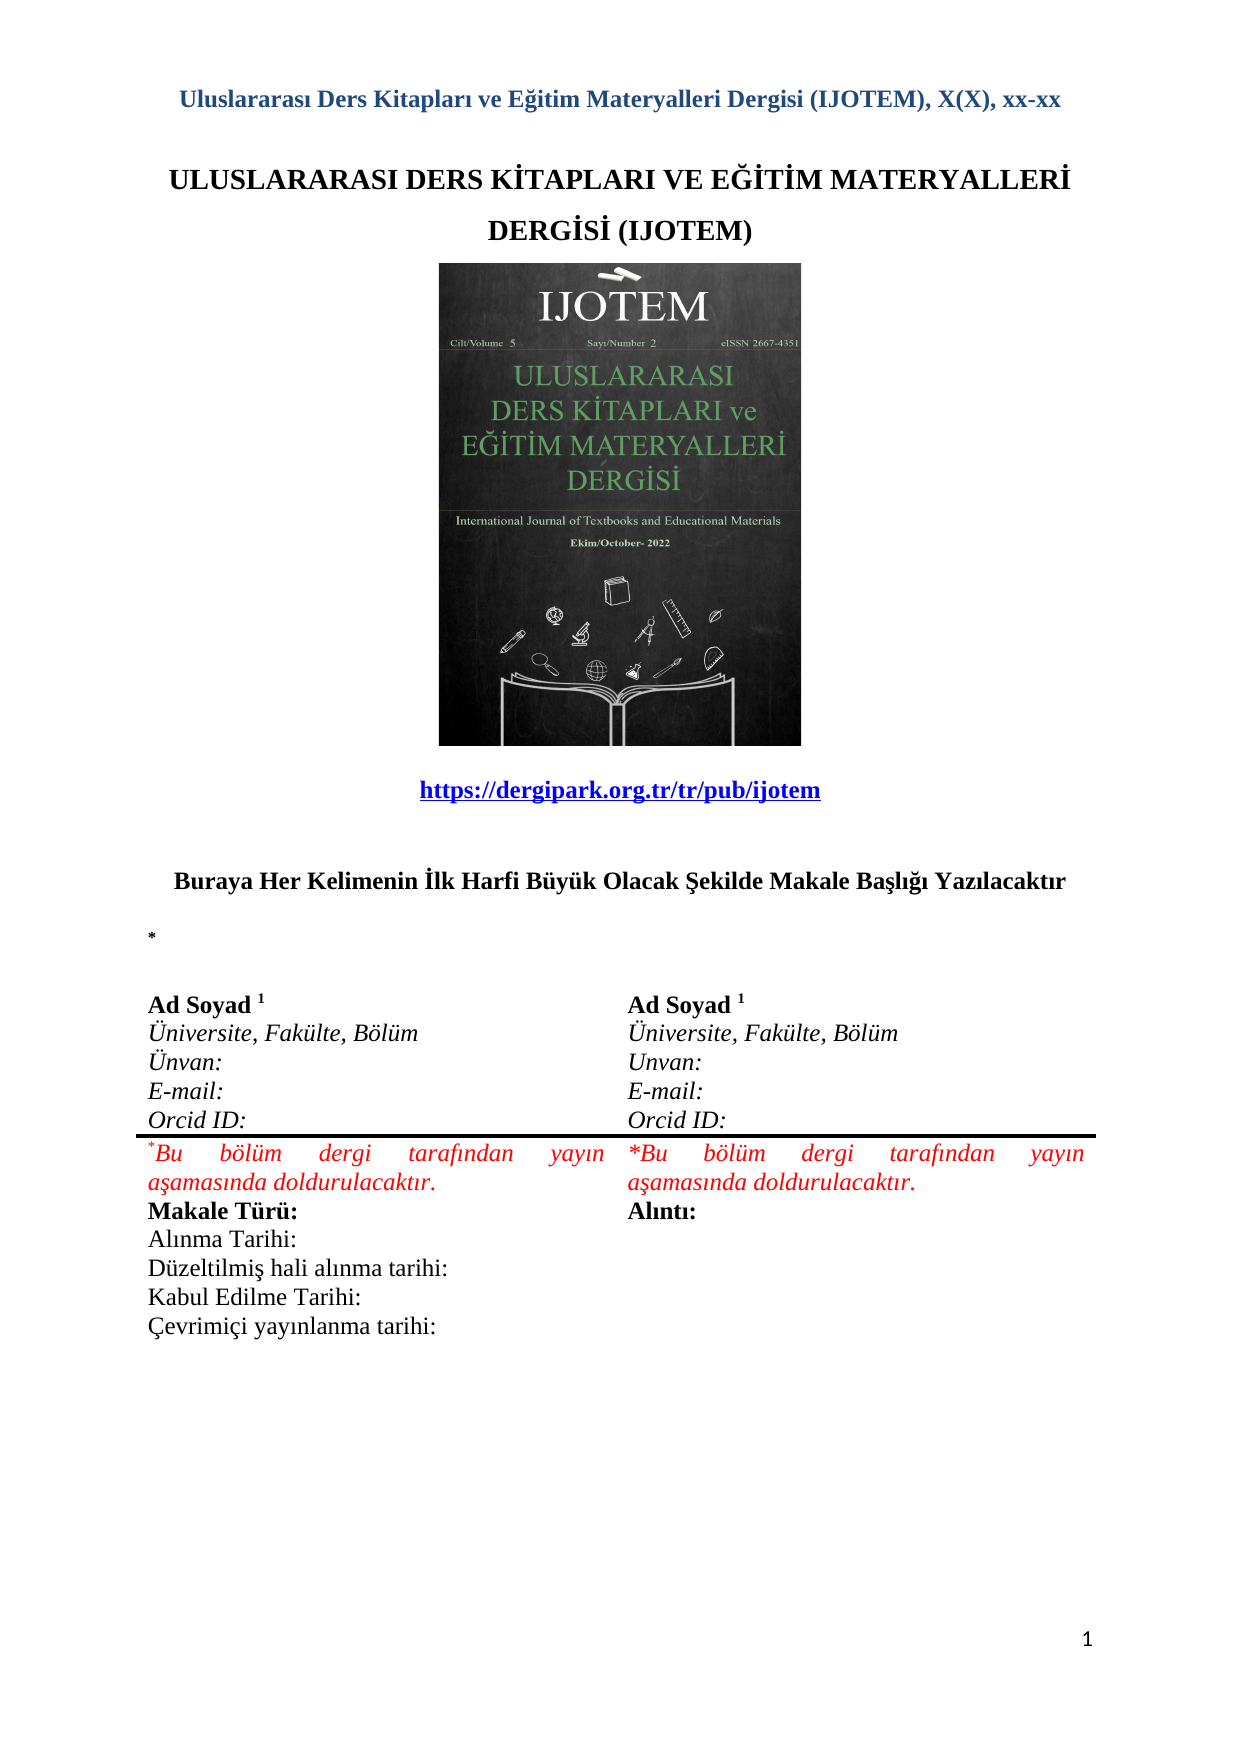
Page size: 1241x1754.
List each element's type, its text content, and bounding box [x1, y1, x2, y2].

table_cell *Bu bölüm dergi tarafından yayın aşamasında doldurulacaktır. Makale Türü: Alınma Tarihi: Düzeltilmiş hali alınma tarihi: Kabul Edilme Tarihi: Çevrimiçi yayınlanma tarihi: [136, 1138, 616, 1339]
table_header Ad Soyad 1 Üniversite, Fakülte, Bölüm Ünvan: E-mail: Orcid ID: [136, 990, 616, 1133]
picture [438, 263, 802, 746]
text ULUSLARARASI DERS KİTAPLARI VE EĞİTİM MATERYALLERİ DERGİSİ (IJOTEM) [148, 162, 1092, 246]
table_header Ad Soyad 1 Üniversite, Fakülte, Bölüm Unvan: E-mail: Orcid ID: [616, 990, 1096, 1133]
text * [148, 928, 1092, 962]
table_cell *Bu bölüm dergi tarafından yayın aşamasında doldurulacaktır. Alıntı: [616, 1138, 1096, 1339]
text Buraya Her Kelimenin İlk Harfi Büyük Olacak Şekilde Makale Başlığı Yazılacaktır [148, 866, 1092, 895]
text https://dergipark.org.tr/tr/pub/ijotem [148, 775, 1092, 804]
